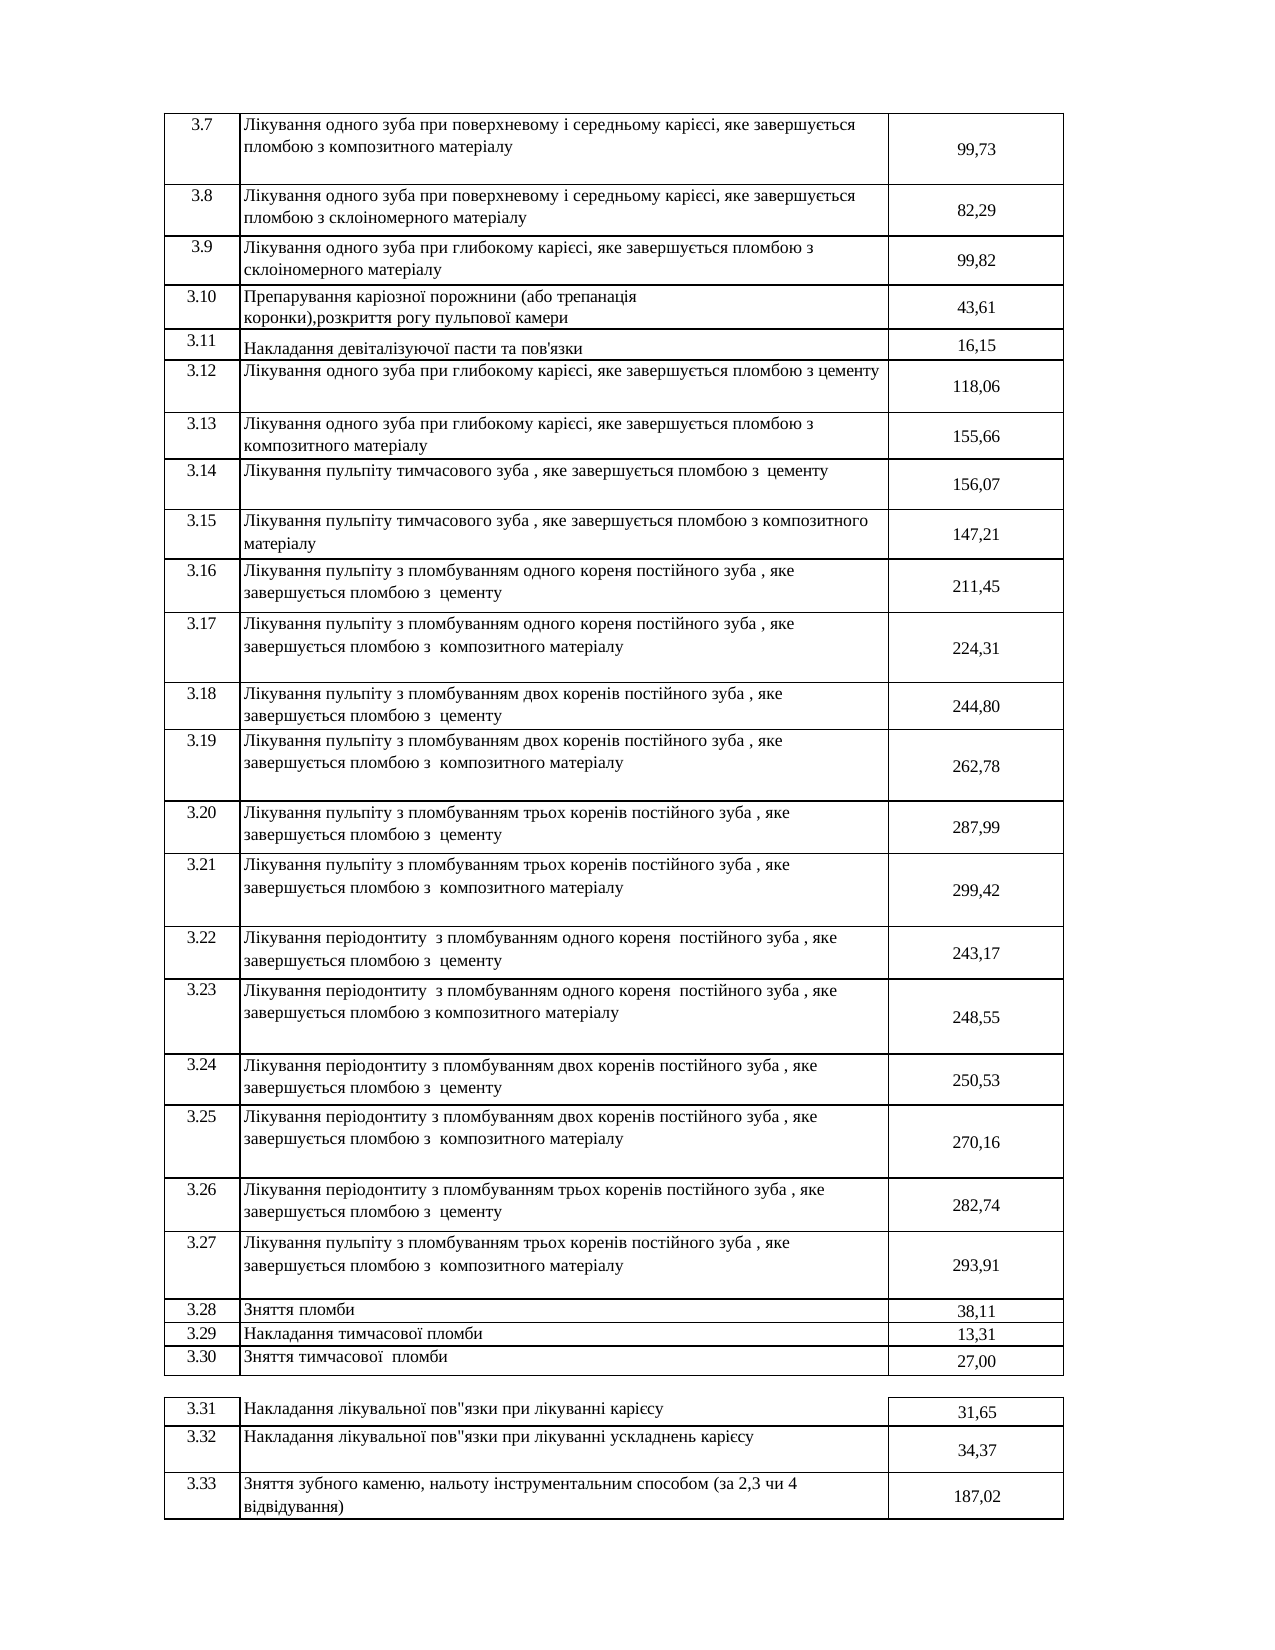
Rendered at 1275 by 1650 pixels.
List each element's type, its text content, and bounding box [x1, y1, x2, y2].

table_cell 262,78 [889, 730, 1063, 800]
table_cell 3.27 [165, 1232, 239, 1298]
table_cell 147,21 [889, 510, 1063, 558]
table_cell 3.7 [165, 114, 239, 183]
table_cell Лікування одного зуба при глибокому карієсі, яке завершується пломбою з цементу [241, 361, 888, 411]
table_cell Лікування пульпіту тимчасового зуба , яке завершується пломбою з композитного матеріалу [241, 510, 888, 558]
table_cell Лікування одного зуба при поверхневому і середньому карієсі, яке завершується пломбою з композитного матеріалу [241, 114, 888, 183]
table_cell Зняття зубного каменю, нальоту інструментальним способом (за 2,3 чи 4 відвідування) [241, 1473, 888, 1518]
table_cell 3.11 [165, 330, 239, 359]
table_cell 282,74 [889, 1179, 1063, 1231]
table_cell 3.22 [165, 927, 239, 978]
table_cell Лікування пульпіту з пломбуванням трьох коренів постійного зуба , яке завершується пломбою з композитного матеріалу [241, 1232, 888, 1298]
table_cell 3.21 [165, 854, 239, 926]
table_cell 118,06 [889, 361, 1063, 411]
table_cell 13,31 [889, 1323, 1063, 1345]
table_cell 224,31 [889, 613, 1063, 681]
table_cell Зняття тимчасової пломби [241, 1347, 888, 1375]
table_header 3.31 [165, 1398, 239, 1425]
table_cell Лікування періодонтиту з пломбуванням одного кореня постійного зуба , яке завершується пломбою з композитного матеріалу [241, 980, 888, 1053]
table_cell 3.16 [165, 560, 239, 612]
table_cell 3.10 [165, 286, 239, 328]
table_cell 3.9 [165, 237, 239, 284]
table_cell 3.26 [165, 1179, 239, 1231]
table_cell Лікування пульпіту з пломбуванням одного кореня постійного зуба , яке завершується пломбою з композитного матеріалу [241, 613, 888, 681]
table_cell Лікування пульпіту тимчасового зуба , яке завершується пломбою з цементу [241, 460, 888, 509]
table_cell 3.12 [165, 361, 239, 411]
table_cell 99,82 [889, 237, 1063, 284]
table_cell 99,73 [889, 114, 1063, 183]
table_cell Лікування пульпіту з пломбуванням двох коренів постійного зуба , яке завершується пломбою з цементу [241, 683, 888, 728]
table_cell 156,07 [889, 460, 1063, 509]
table_cell 270,16 [889, 1106, 1063, 1177]
table_cell 3.23 [165, 980, 239, 1053]
table_cell Лікування періодонтиту з пломбуванням двох коренів постійного зуба , яке завершується пломбою з композитного матеріалу [241, 1106, 888, 1177]
table_cell 211,45 [889, 560, 1063, 612]
table_cell 3.24 [165, 1055, 239, 1104]
table_cell Лікування періодонтиту з пломбуванням одного кореня постійного зуба , яке завершується пломбою з цементу [241, 927, 888, 978]
table_cell 16,15 [889, 330, 1063, 359]
table_cell 3.15 [165, 510, 239, 558]
table_cell 155,66 [889, 413, 1063, 458]
table_cell 82,29 [889, 185, 1063, 235]
table_cell 3.14 [165, 460, 239, 509]
table_cell 3.19 [165, 730, 239, 800]
table_cell 243,17 [889, 927, 1063, 978]
table_cell 3.28 [165, 1300, 239, 1321]
table_cell 34,37 [889, 1427, 1063, 1472]
table_cell Накладання девіталізуючої пасти та пов'язки [241, 330, 888, 359]
table_cell 3.20 [165, 802, 239, 853]
table_cell Препарування каріозної порожнини (або трепанація коронки),розкриття рогу пульпової камери [241, 286, 888, 328]
table_cell Лікування одного зуба при глибокому карієсі, яке завершується пломбою з склоіномерного матеріалу [241, 237, 888, 284]
table_cell Лікування пульпіту з пломбуванням двох коренів постійного зуба , яке завершується пломбою з композитного матеріалу [241, 730, 888, 800]
table_cell 187,02 [889, 1473, 1063, 1518]
table_cell 27,00 [889, 1347, 1063, 1375]
table_cell 3.8 [165, 185, 239, 235]
table_cell 3.32 [165, 1427, 239, 1472]
table_header Накладання лікувальної пов"язки при лікуванні карієсу [241, 1397, 888, 1425]
table_cell 3.29 [165, 1323, 239, 1345]
table_cell 287,99 [889, 802, 1063, 853]
table_cell 299,42 [889, 854, 1063, 926]
table_cell Лікування пульпіту з пломбуванням трьох коренів постійного зуба , яке завершується пломбою з цементу [241, 802, 888, 853]
table_cell 3.33 [165, 1473, 239, 1518]
table_cell Лікування одного зуба при поверхневому і середньому карієсі, яке завершується пломбою з склоіномерного матеріалу [241, 185, 888, 235]
table_cell Лікування пульпіту з пломбуванням трьох коренів постійного зуба , яке завершується пломбою з композитного матеріалу [241, 854, 888, 926]
table_cell Накладання лікувальної пов"язки при лікуванні ускладнень карієсу [241, 1427, 888, 1472]
table_cell Лікування періодонтиту з пломбуванням двох коренів постійного зуба , яке завершується пломбою з цементу [241, 1055, 888, 1104]
table_cell 248,55 [889, 980, 1063, 1053]
table_cell Зняття пломби [241, 1300, 888, 1321]
table_cell Лікування пульпіту з пломбуванням одного кореня постійного зуба , яке завершується пломбою з цементу [241, 560, 888, 612]
table_cell 43,61 [889, 286, 1063, 328]
table_cell 244,80 [889, 683, 1063, 728]
table_cell 293,91 [889, 1232, 1063, 1298]
table_cell 38,11 [889, 1300, 1063, 1321]
table_cell 250,53 [889, 1055, 1063, 1104]
table_cell 3.30 [165, 1347, 239, 1375]
table_cell 3.17 [165, 613, 239, 681]
table_cell 3.18 [165, 683, 239, 728]
table_cell 3.13 [165, 413, 239, 458]
table_cell Лікування періодонтиту з пломбуванням трьох коренів постійного зуба , яке завершується пломбою з цементу [241, 1179, 888, 1231]
table_cell Лікування одного зуба при глибокому карієсі, яке завершується пломбою з композитного матеріалу [241, 413, 888, 458]
table_cell Накладання тимчасової пломби [241, 1323, 888, 1345]
table_cell 3.25 [165, 1106, 239, 1177]
table_header 31,65 [889, 1398, 1063, 1425]
